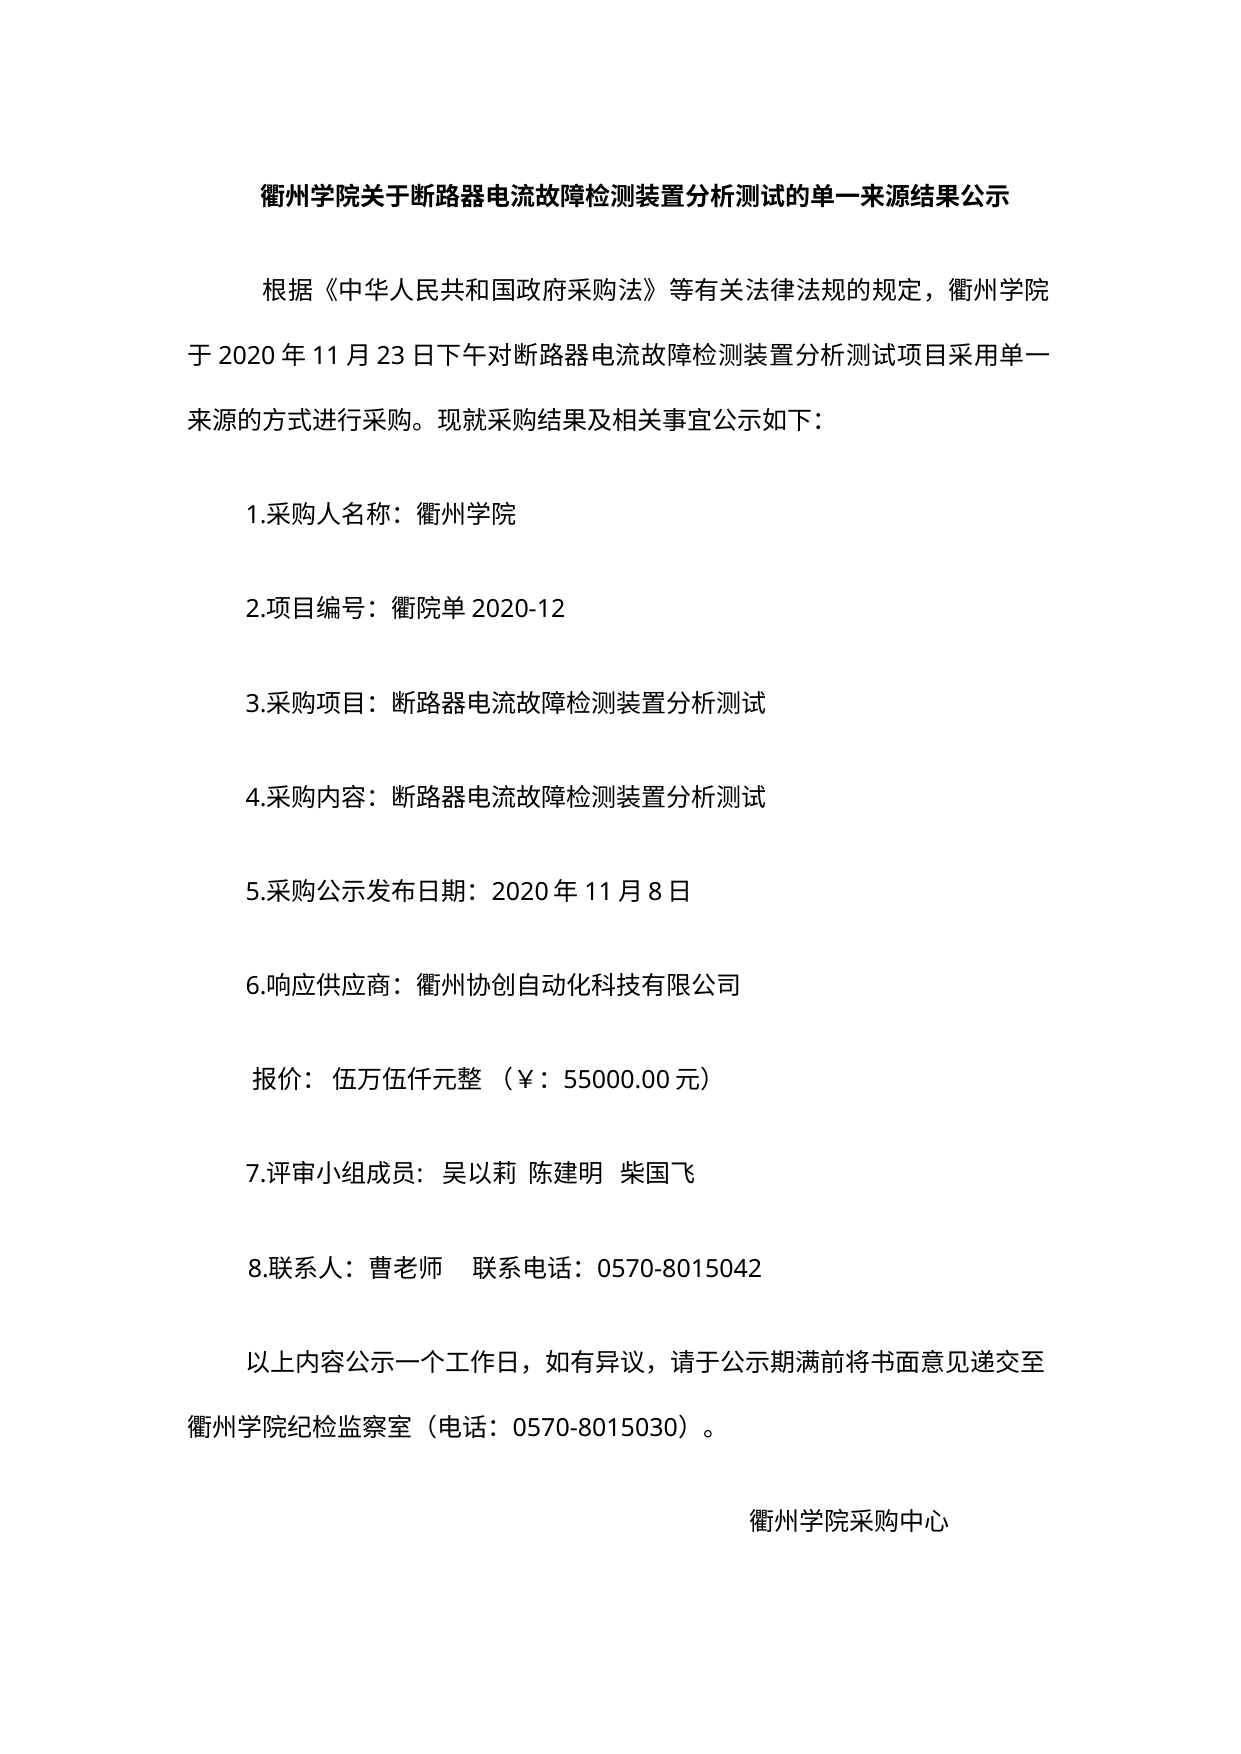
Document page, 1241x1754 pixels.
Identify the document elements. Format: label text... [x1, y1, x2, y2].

text 3.采购项目：断路器电流故障检测装置分析测试 [187, 669, 1053, 734]
text 1.采购人名称：衢州学院 [187, 480, 1053, 545]
text 4.采购内容：断路器电流故障检测装置分析测试 [187, 763, 1053, 828]
text 报价： 伍万伍仟元整 （￥：55000.00元） [187, 1045, 1053, 1110]
text 2.项目编号：衢院单2020-12 [187, 574, 1053, 639]
text 6.响应供应商：衢州协创自动化科技有限公司 [187, 951, 1053, 1016]
text 根据《中华人民共和国政府采购法》等有关法律法规的规定，衢州学院于2020年11月23日下午对断路器电流故障检测装置分析测试项目采用单一来源的方式进行采购。现就采购结果及相关事宜公示如下： [187, 256, 1053, 451]
text 以上内容公示一个工作日，如有异议，请于公示期满前将书面意见递交至衢州学院纪检监察室（电话：0570-8015030）。 [187, 1328, 1053, 1458]
text 8.联系人：曹老师 联系电话：0570-8015042 [187, 1234, 1053, 1299]
text 衢州学院关于断路器电流故障检测装置分析测试的单一来源结果公示 [260, 162, 1053, 227]
text 7.评审小组成员: 吴以莉 陈建明 柴国飞 [187, 1139, 1053, 1204]
text 衢州学院采购中心 [187, 1487, 1053, 1552]
text 5.采购公示发布日期：2020年 11月8日 [187, 857, 1053, 922]
